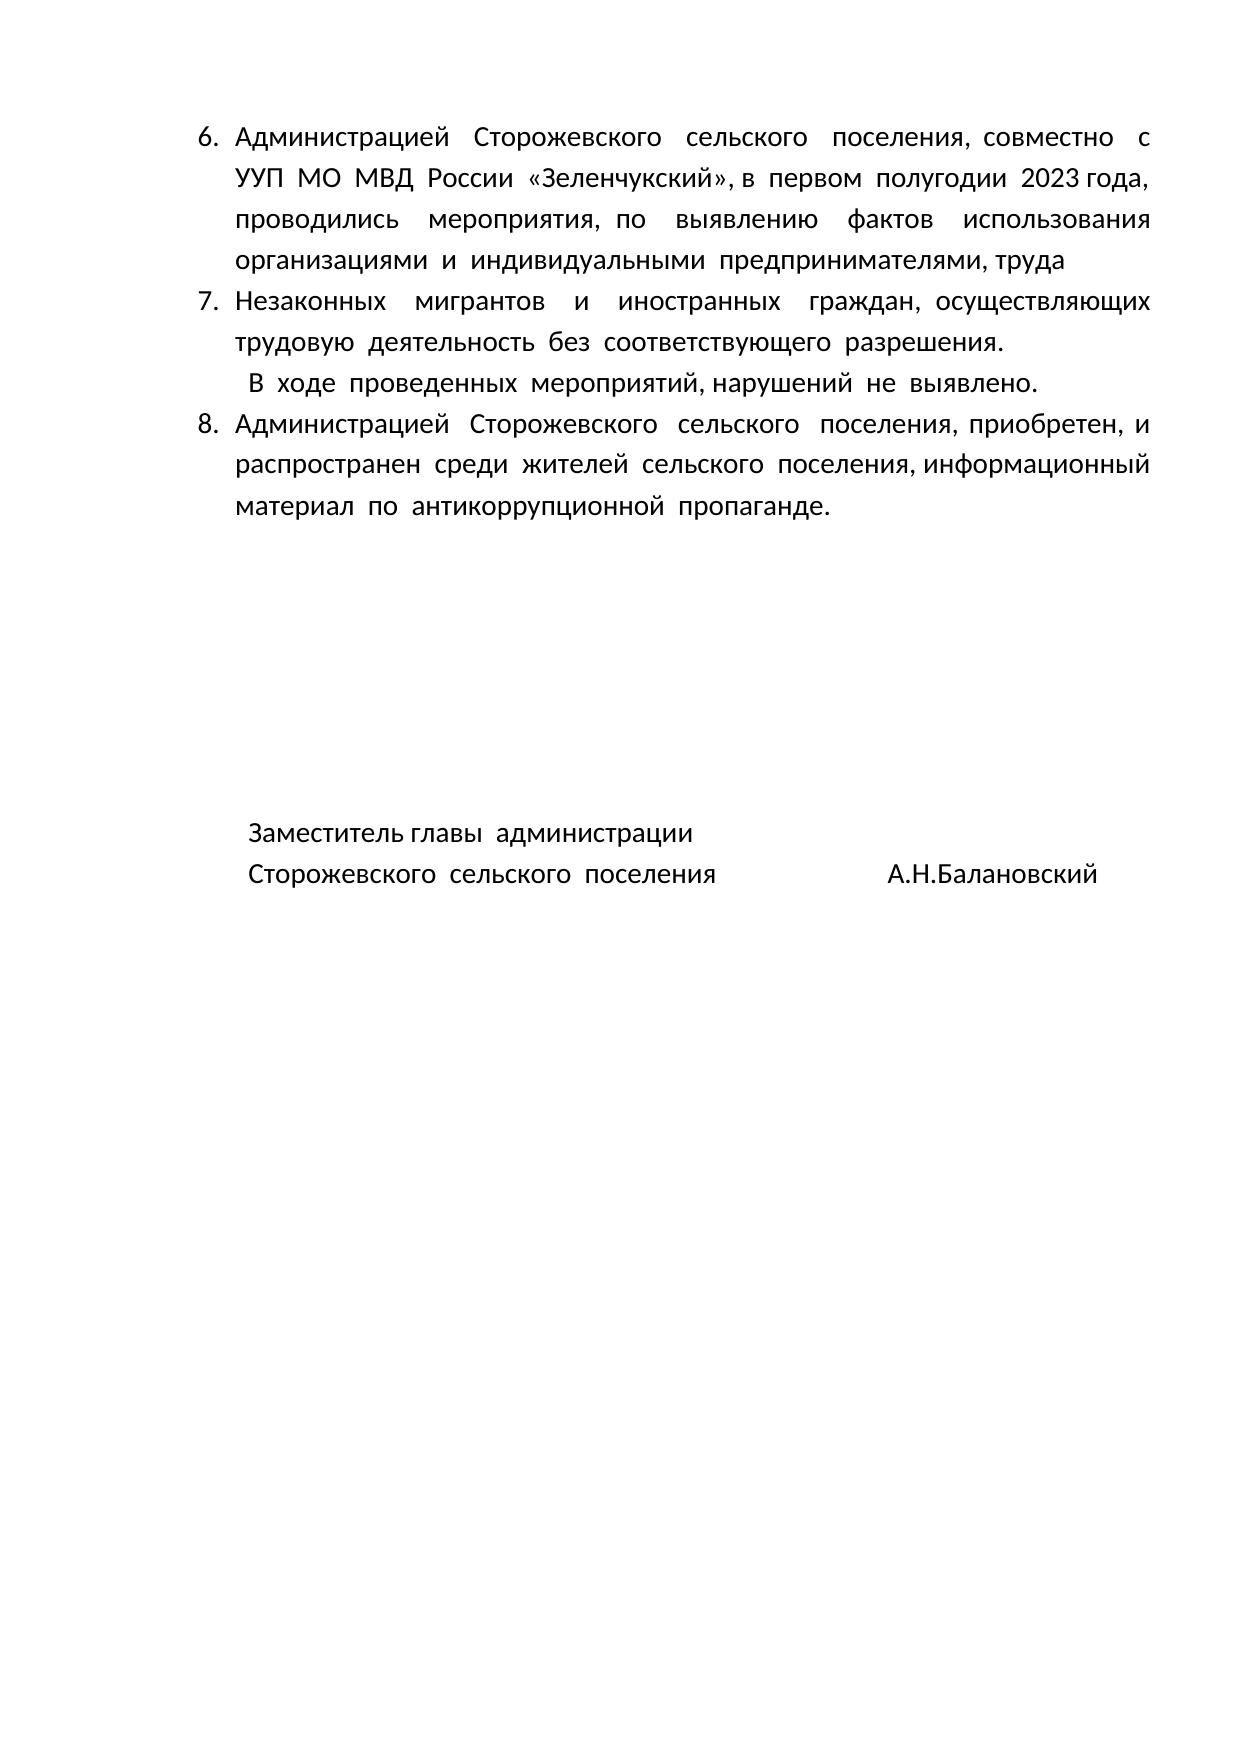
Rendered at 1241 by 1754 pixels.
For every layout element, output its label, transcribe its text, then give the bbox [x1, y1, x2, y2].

list Администрацией Сторожевского сельского поселения, приобретен, и распространен среди жителей сельского поселения, информационный материал по антикоррупционной пропаганде. [197, 405, 1152, 522]
list Сторожевского сельского поселения А.Н.Балановский [235, 855, 1152, 891]
list Администрацией Сторожевского сельского поселения, совместно с УУП МО МВД России «Зеленчукский», в первом полугодии 2023 года, проводились мероприятия, по выявлению фактов использования организациями и индивидуальными предпринимателями, труда [197, 118, 1152, 277]
list В ходе проведенных мероприятий, нарушений не выявлено. [235, 364, 1152, 399]
list Заместитель главы администрации [235, 814, 1152, 850]
list Незаконных мигрантов и иностранных граждан, осуществляющих трудовую деятельность без соответствующего разрешения. [197, 282, 1152, 358]
